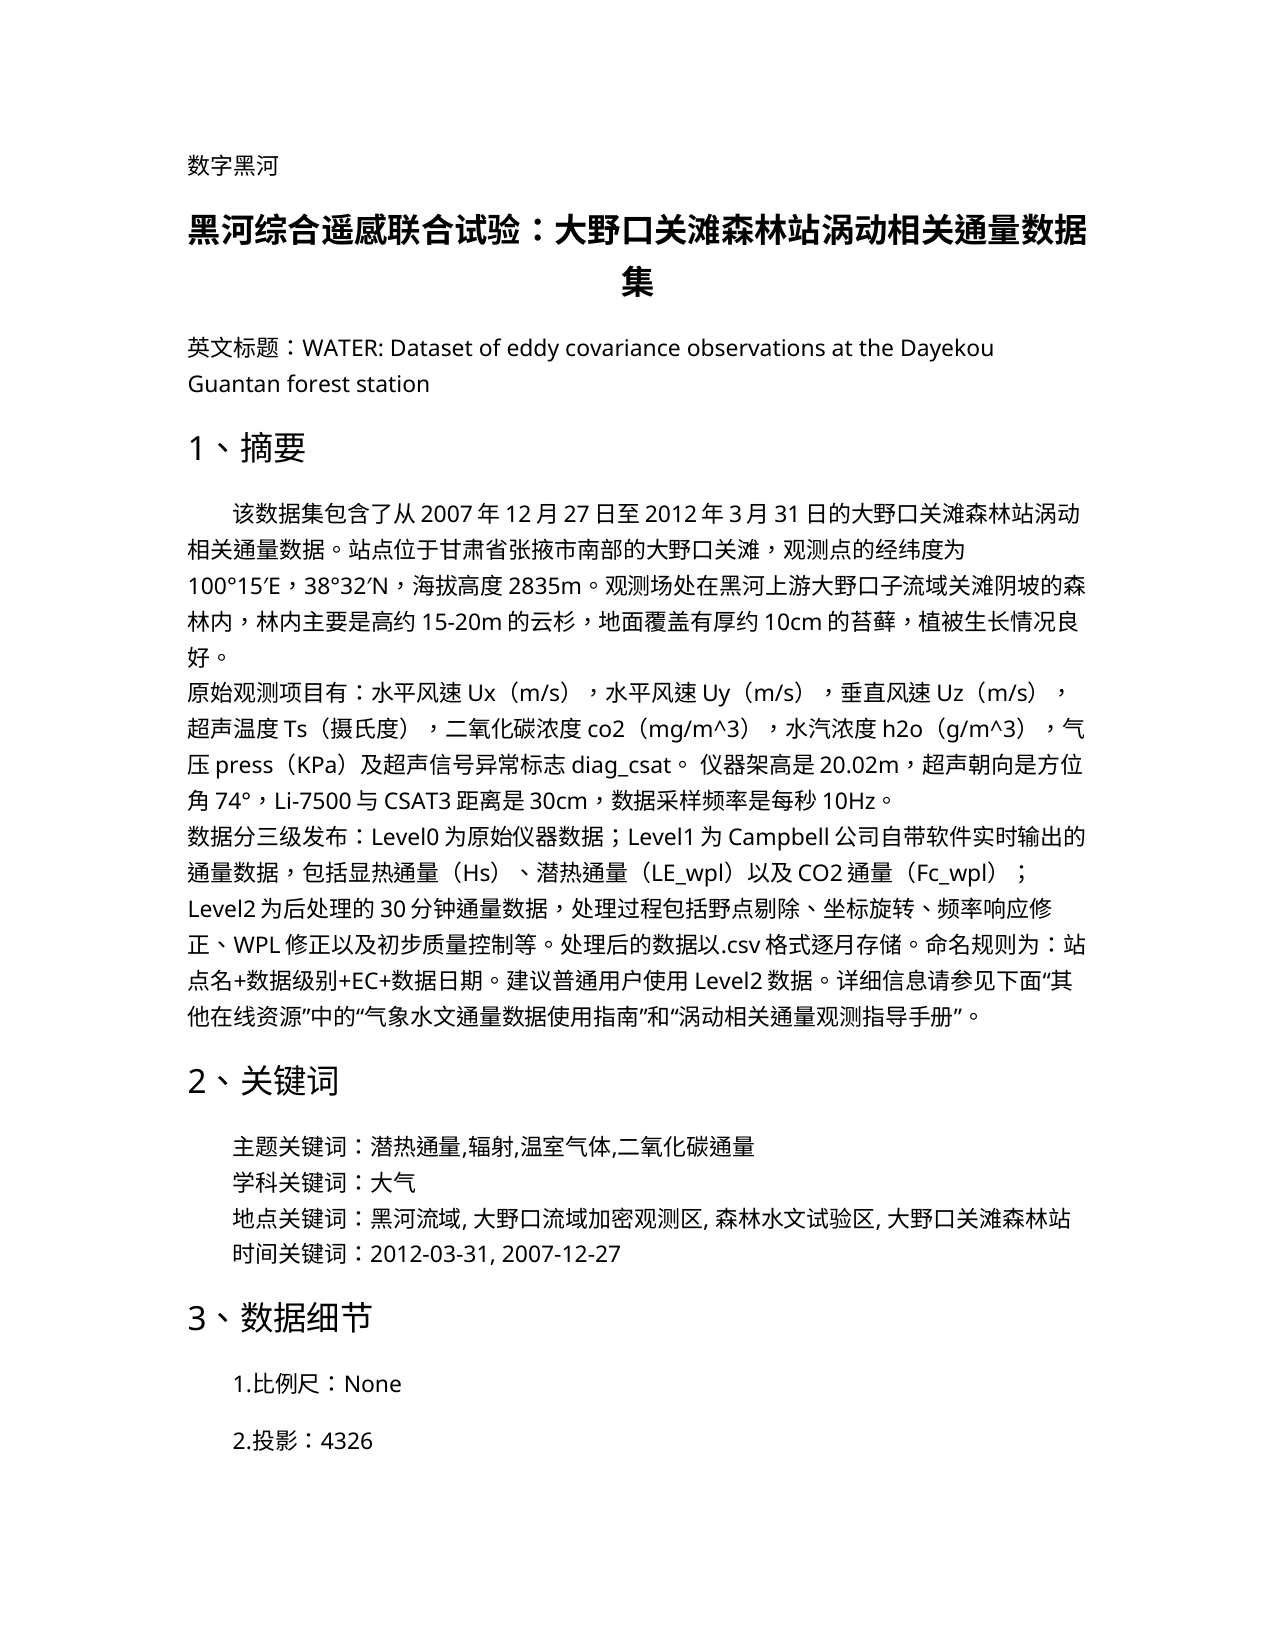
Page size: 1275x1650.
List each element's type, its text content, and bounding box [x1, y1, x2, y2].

text 1.比例尺：None [232, 1368, 1087, 1399]
text 2、关键词 [187, 1058, 1087, 1103]
text 该数据集包含了从2007年12月27日至2012年3月31日的大野口关滩森林站涡动相关通量数据。站点位于甘肃省张掖市南部的大野口关滩，观测点的经纬度为100°15′E，38°32′N，海拔高度2835m。观测场处在黑河上游大野口子流域关滩阴坡的森林内，林内主要是高约15-20m的云杉，地面覆盖有厚约10cm的苔藓，植被生长情况良好。 原始观测项目有：水平风速Ux（m/s），水平风速Uy（m/s），垂直风速Uz（m/s），超声温度Ts（摄氏度），二氧化碳浓度co2（mg/m^3），水汽浓度h2o（g/m^3），气压press（KPa）及超声信号异常标志diag_csat。 仪器架高是20.02m，超声朝向是方位角74°，Li-7500与CSAT3距离是30cm，数据采样频率是每秒10Hz。 数据分三级发布：Level0为原始仪器数据；Level1为Campbell公司自带软件实时输出的通量数据，包括显热通量（Hs）、潜热通量（LE_wpl）以及CO2通量（Fc_wpl）；Level2为后处理的30分钟通量数据，处理过程包括野点剔除、坐标旋转、频率响应修正、WPL修正以及初步质量控制等。处理后的数据以.csv格式逐月存储。命名规则为：站点名+数据级别+EC+数据日期。建议普通用户使用Level2数据。详细信息请参见下面“其他在线资源”中的“气象水文通量数据使用指南”和“涡动相关通量观测指导手册”。 [187, 498, 1087, 1032]
text 3、数据细节 [187, 1295, 1087, 1341]
text 数字黑河 [187, 150, 1087, 181]
text 主题关键词：潜热通量,辐射,温室气体,二氧化碳通量 学科关键词：大气 地点关键词：黑河流域, 大野口流域加密观测区, 森林水文试验区, 大野口关滩森林站 时间关键词：2012-03-31, 2007-12-27 [232, 1131, 1087, 1270]
text 黑河综合遥感联合试验：大野口关滩森林站涡动相关通量数据集 [187, 207, 1087, 304]
text 英文标题：WATER: Dataset of eddy covariance observations at the Dayekou Guantan forest station [187, 332, 1087, 399]
text 1、摘要 [187, 425, 1087, 470]
text 2.投影：4326 [232, 1425, 1087, 1456]
